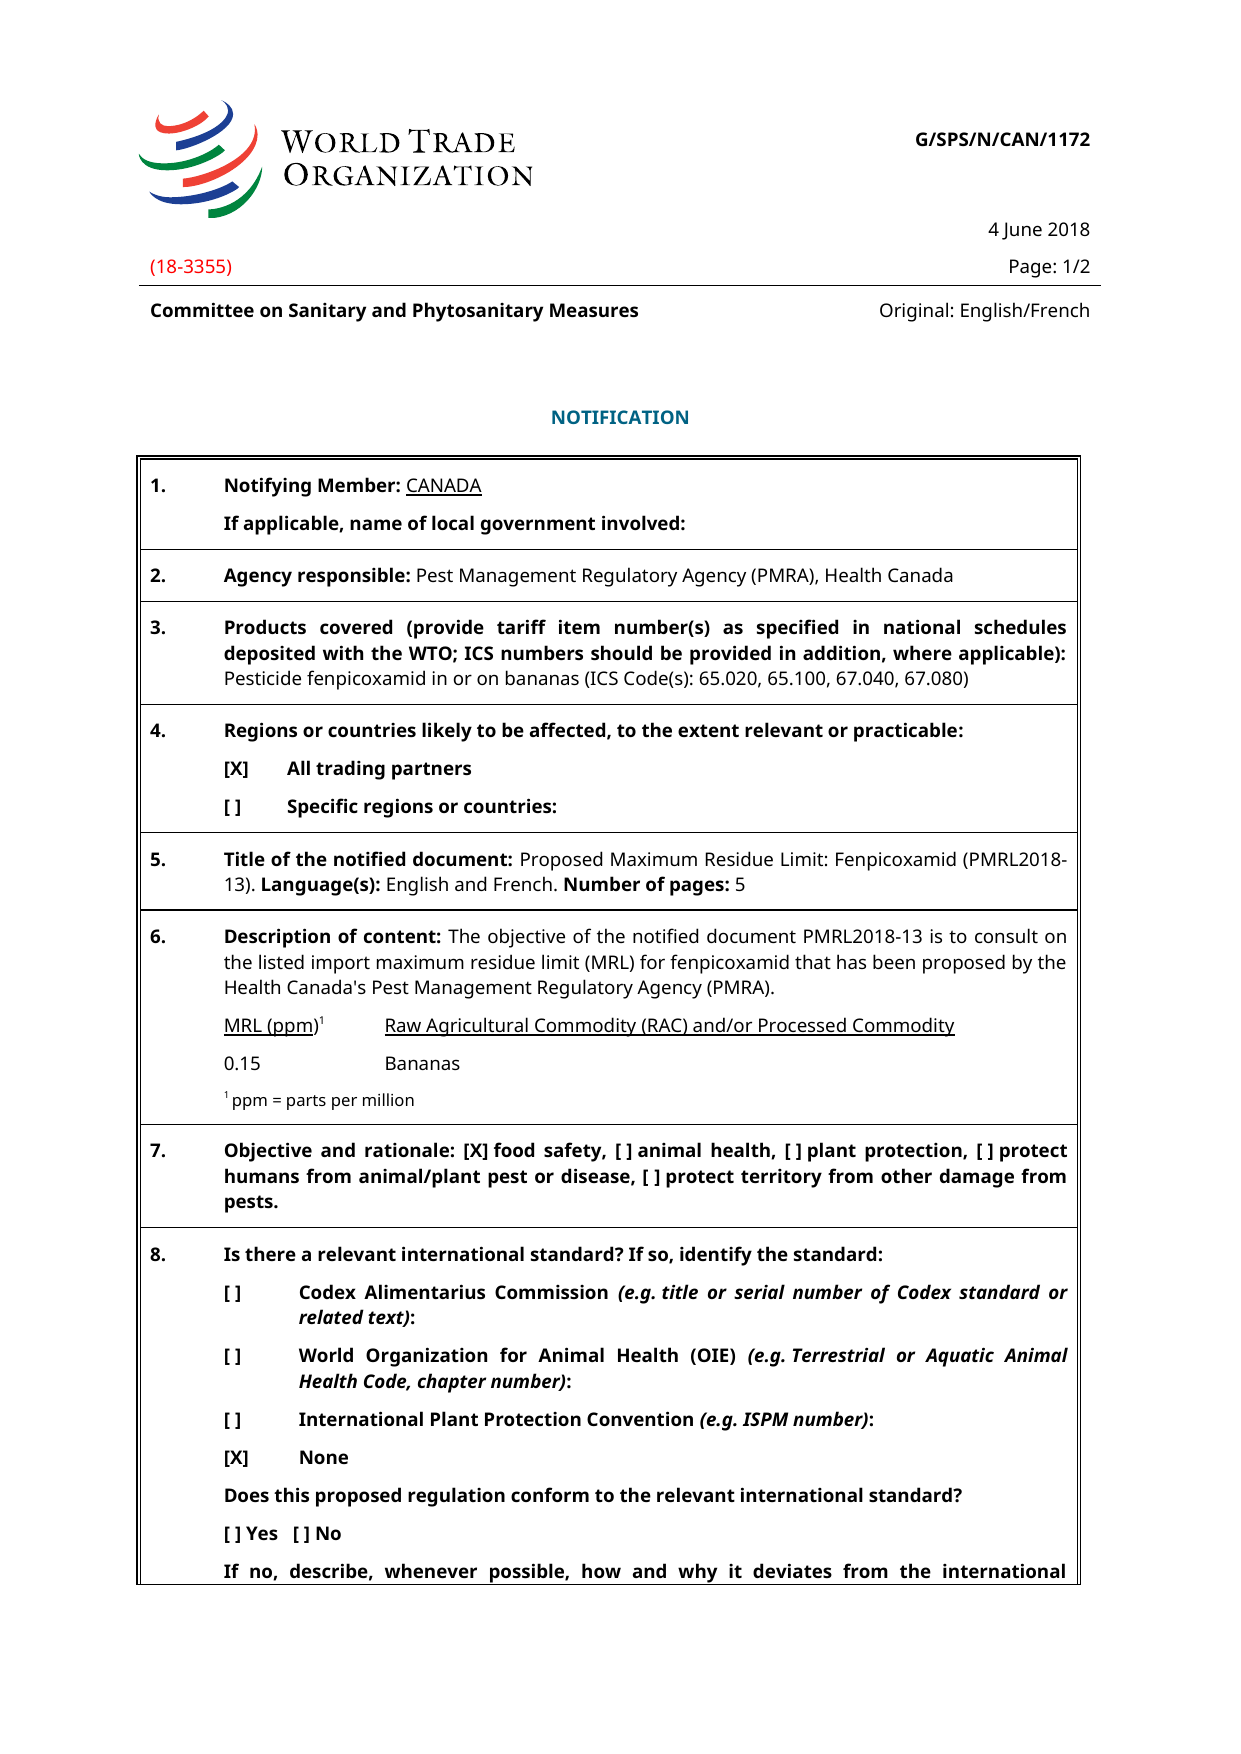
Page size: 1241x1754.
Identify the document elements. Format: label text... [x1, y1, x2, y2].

table_cell 5. [141, 833, 212, 909]
table_cell 4. [141, 705, 212, 832]
table_cell 3. [141, 602, 212, 704]
table_cell Agency responsible: Pest Management Regulatory Agency (PMRA), Health Canada [212, 550, 1077, 601]
table_header 1. [141, 460, 212, 548]
table_cell Regions or countries likely to be affected, to the extent relevant or practicable: [X] All trading partners [ ] Specific regions or countries: [212, 705, 1077, 832]
title NOTIFICATION [150, 405, 1090, 430]
table_cell Description of content: The objective of the notified document PMRL2018-13 is to consult on the listed import maximum residue limit (MRL) for fenpicoxamid that has been proposed by the Health Canada's Pest Management Regulatory Agency (PMRA). MRL (ppm)1 Raw Agricultural Commodity (RAC) and/or Processed Commodity 0.15 Bananas 1 ppm = parts per million [212, 911, 1077, 1124]
table_cell 7. [141, 1125, 212, 1227]
table_cell 6. [141, 911, 212, 1124]
table_cell 8. [141, 1228, 212, 1584]
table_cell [212, 1228, 1077, 1584]
table_cell Objective and rationale: [X] food safety, [ ] animal health, [ ] plant protection, [ ] protect humans from animal/plant pest or disease, [ ] protect territory from other damage from pests. [212, 1125, 1077, 1227]
table_cell 2. [141, 550, 212, 601]
table_cell Products covered (provide tariff item number(s) as specified in national schedules deposited with the WTO; ICS numbers should be provided in addition, where applicable): Pesticide fenpicoxamid in or on bananas (ICS Code(s): 65.020, 65.100, 67.040, 67.080) [212, 602, 1077, 704]
table_cell Title of the notified document: Proposed Maximum Residue Limit: Fenpicoxamid (PMRL2018-13). Language(s): English and French. Number of pages: 5 [212, 833, 1077, 909]
table_header Notifying Member: Canada If applicable, name of local government involved: [212, 460, 1077, 548]
